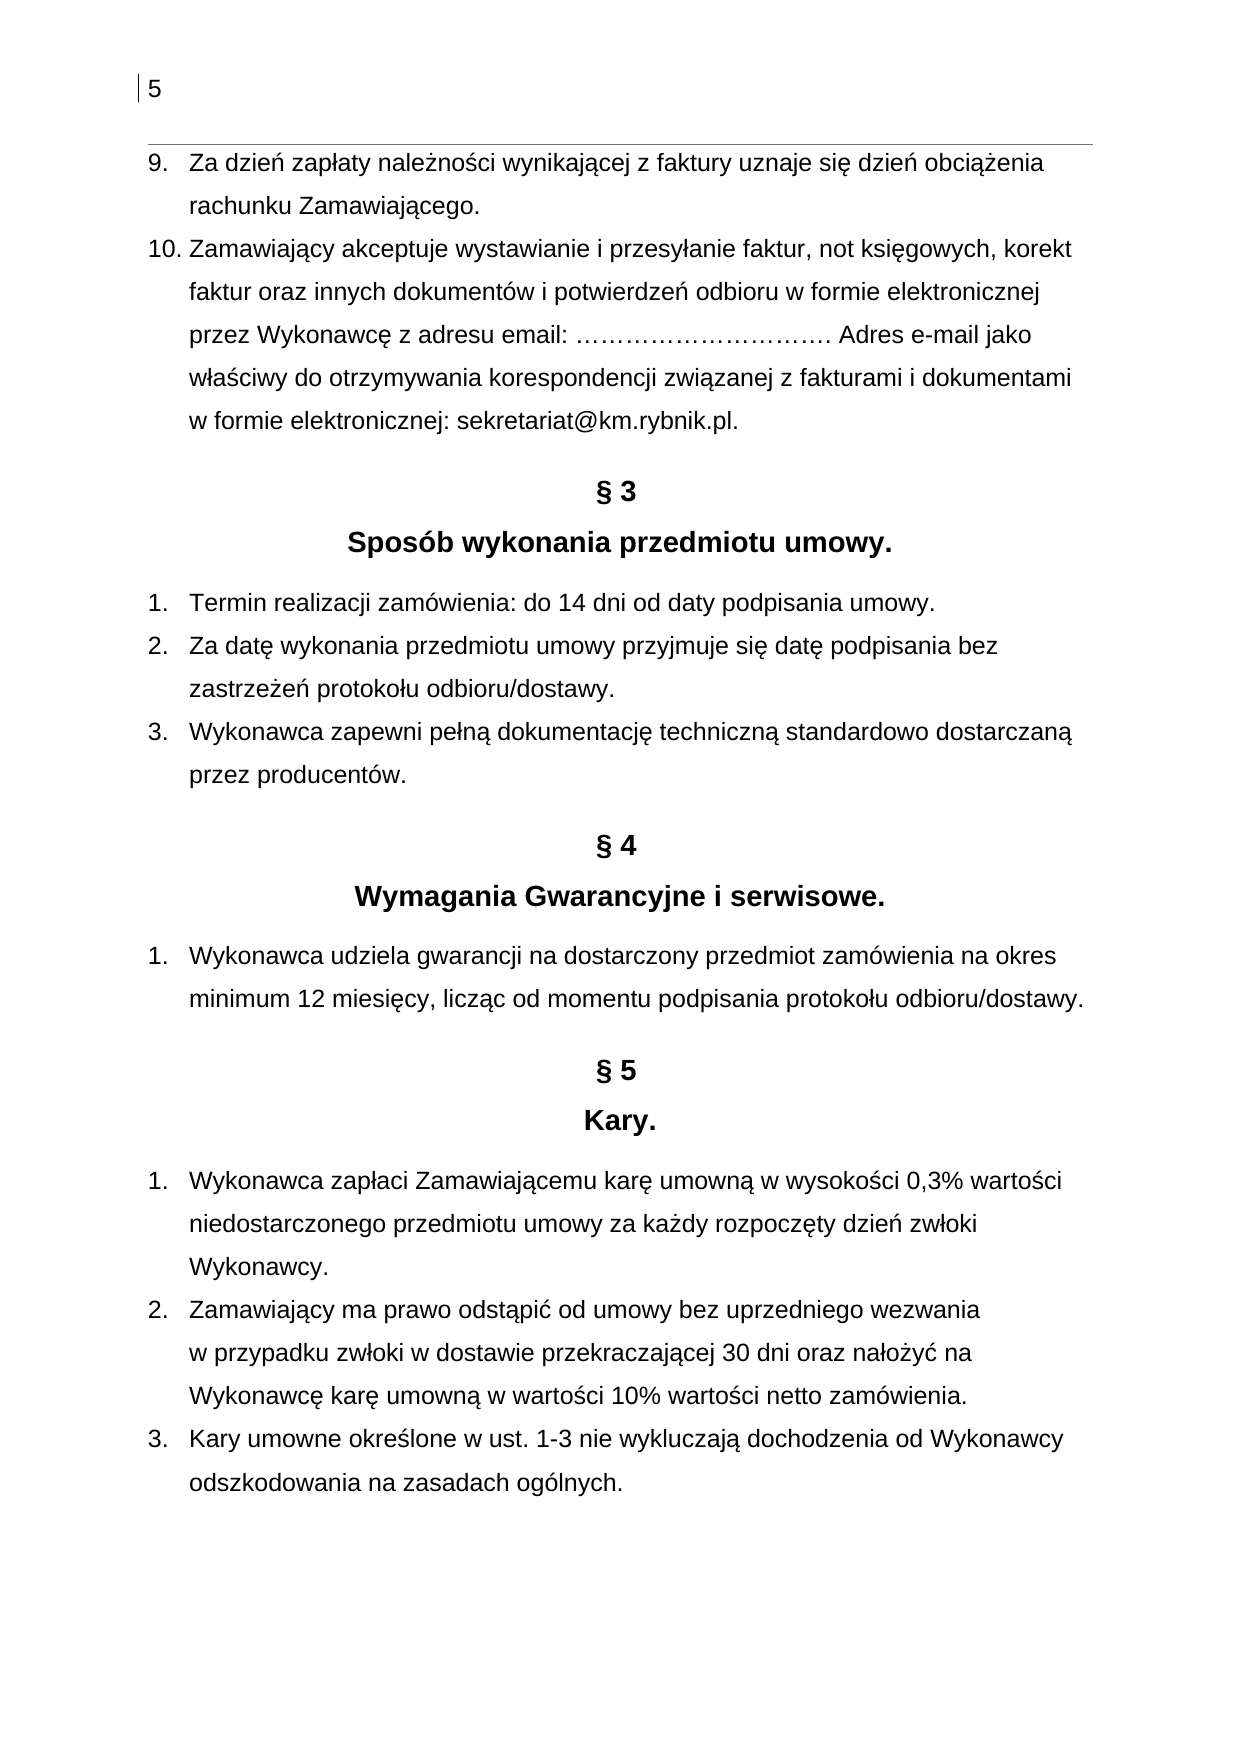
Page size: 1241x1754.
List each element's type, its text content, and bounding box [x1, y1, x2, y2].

list Termin realizacji zamówienia: do 14 dni od daty podpisania umowy. [148, 588, 1093, 616]
list Kary umowne określone w ust. 1-3 nie wykluczają dochodzenia od Wykonawcy odszkodowania na zasadach ogólnych. [148, 1424, 1093, 1496]
list Wykonawca zapłaci Zamawiającemu karę umowną w wysokości 0,3% wartości niedostarczonego przedmiotu umowy za każdy rozpoczęty dzień zwłoki Wykonawcy. [148, 1166, 1093, 1281]
list Zamawiający ma prawo odstąpić od umowy bez uprzedniego wezwania w przypadku zwłoki w dostawie przekraczającej 30 dni oraz nałożyć na Wykonawcę karę umowną w wartości 10% wartości netto zamówienia. [148, 1295, 1093, 1410]
list Za dzień zapłaty należności wynikającej z faktury uznaje się dzień obciążenia rachunku Zamawiającego. [148, 148, 1093, 219]
list Wykonawca udziela gwarancji na dostarczony przedmiot zamówienia na okres minimum 12 miesięcy, licząc od momentu podpisania protokołu odbioru/dostawy. [148, 941, 1093, 1013]
subtitle Sposób wykonania przedmiotu umowy. [148, 474, 1093, 558]
list Zamawiający akceptuje wystawianie i przesyłanie faktur, not księgowych, korekt faktur oraz innych dokumentów i potwierdzeń odbioru w formie elektronicznej przez Wykonawcę z adresu email: …………………………. Adres e-mail jako właściwy do otrzymywania korespondencji związanej z fakturami i dokumentami w formie elektronicznej: sekretariat@km.rybnik.pl. [148, 234, 1093, 435]
list Za datę wykonania przedmiotu umowy przyjmuje się datę podpisania bez zastrzeżeń protokołu odbioru/dostawy. [148, 631, 1093, 703]
subtitle Kary. [148, 1053, 1093, 1136]
subtitle Wymagania Gwarancyjne i serwisowe. [148, 828, 1093, 912]
list Wykonawca zapewni pełną dokumentację techniczną standardowo dostarczaną przez producentów. [148, 717, 1093, 789]
